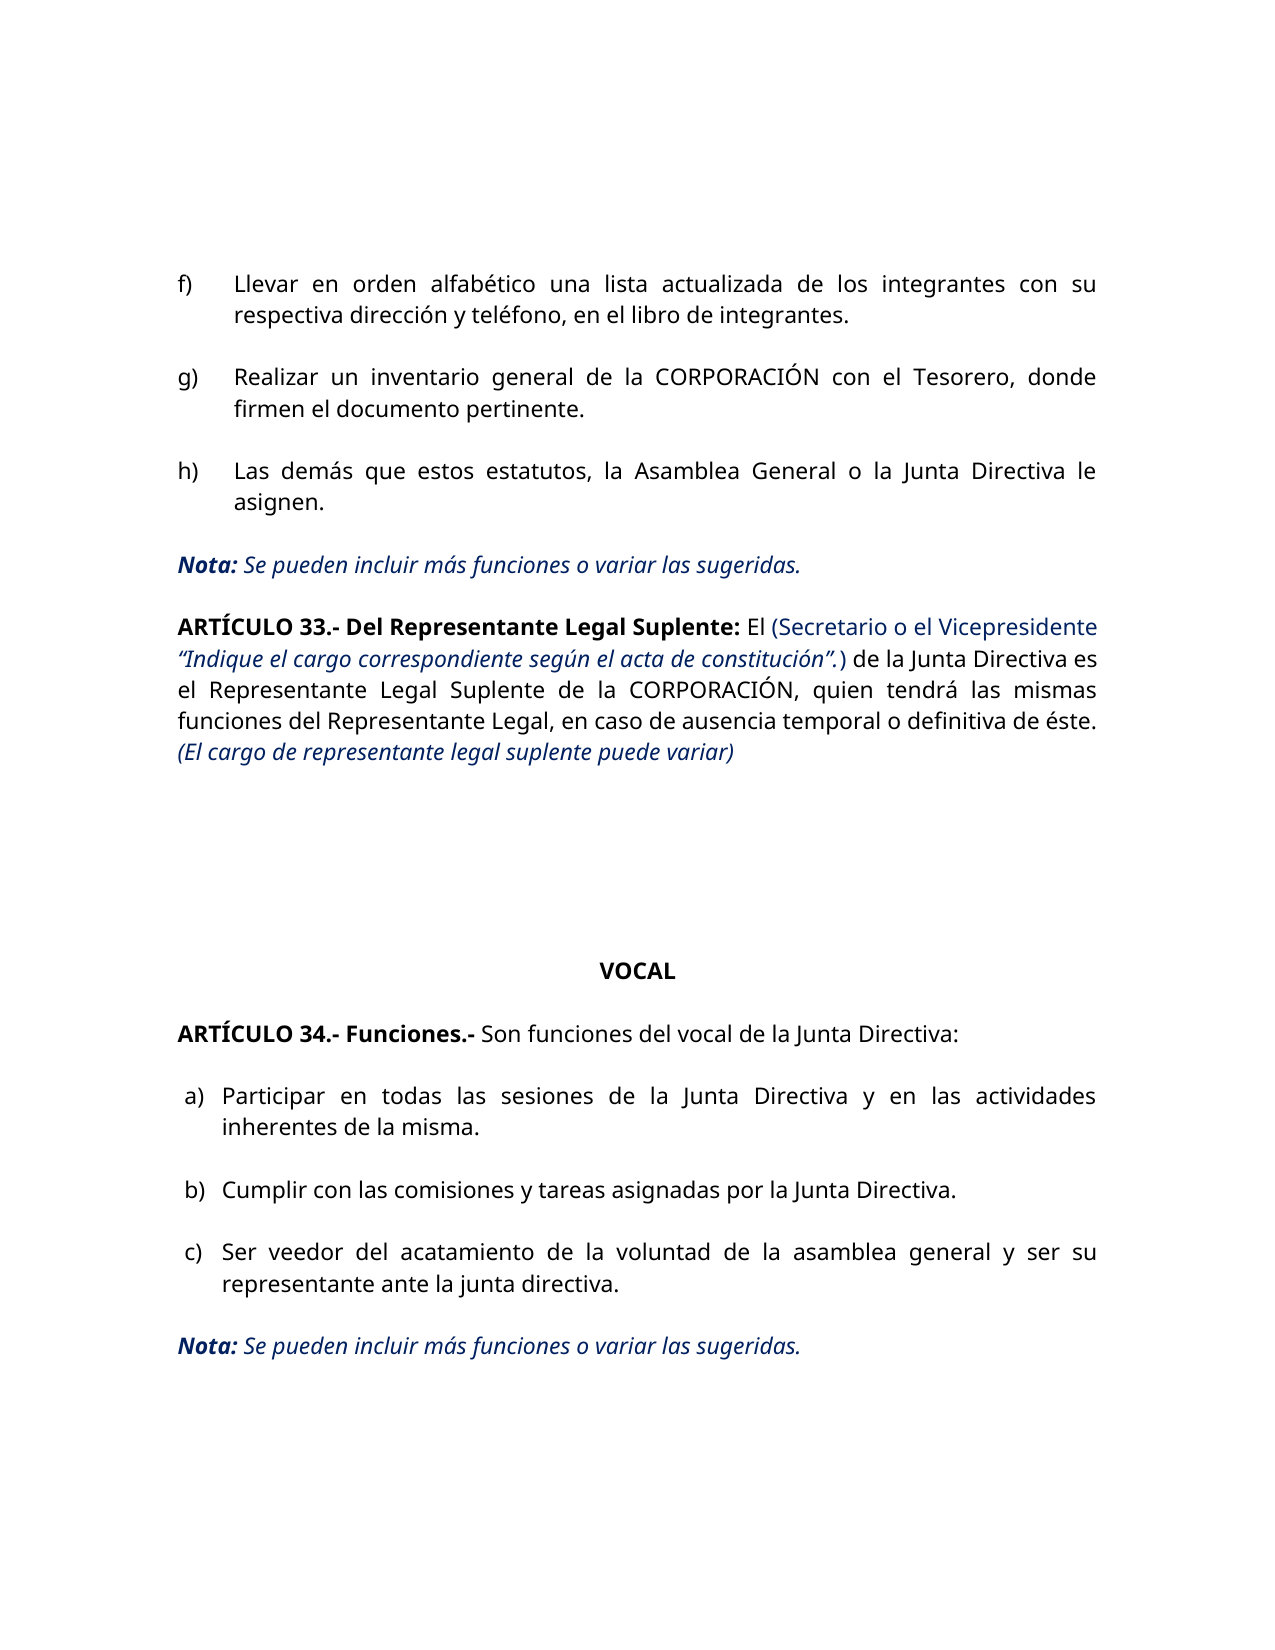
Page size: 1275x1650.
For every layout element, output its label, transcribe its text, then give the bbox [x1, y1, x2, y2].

text ARTÍCULO 34.- Funciones.- Son funciones del vocal de la Junta Directiva: [177, 1017, 1098, 1049]
list Participar en todas las sesiones de la Junta Directiva y en las actividades inherentes de la misma. [184, 1080, 1098, 1142]
text VOCAL [177, 955, 1098, 986]
text Nota: Se pueden incluir más funciones o variar las sugeridas. [177, 1330, 1098, 1361]
list Las demás que estos estatutos, la Asamblea General o la Junta Directiva le asignen. [177, 455, 1098, 517]
list Ser veedor del acatamiento de la voluntad de la asamblea general y ser su representante ante la junta directiva. [184, 1236, 1098, 1299]
list Realizar un inventario general de la CORPORACIÓN con el Tesorero, donde firmen el documento pertinente. [177, 361, 1098, 424]
list Cumplir con las comisiones y tareas asignadas por la Junta Directiva. [184, 1174, 1098, 1205]
text ARTÍCULO 33.- Del Representante Legal Suplente: El (Secretario o el Vicepresidente “Indique el cargo correspondiente según el acta de constitución”.) de la Junta Directiva es el Representante Legal Suplente de la CORPORACIÓN, quien tendrá las mismas funciones del Representante Legal, en caso de ausencia temporal o definitiva de éste. (El cargo de representante legal suplente puede variar) [177, 611, 1098, 767]
text Nota: Se pueden incluir más funciones o variar las sugeridas. [177, 549, 1098, 580]
list Llevar en orden alfabético una lista actualizada de los integrantes con su respectiva dirección y teléfono, en el libro de integrantes. [177, 267, 1098, 330]
